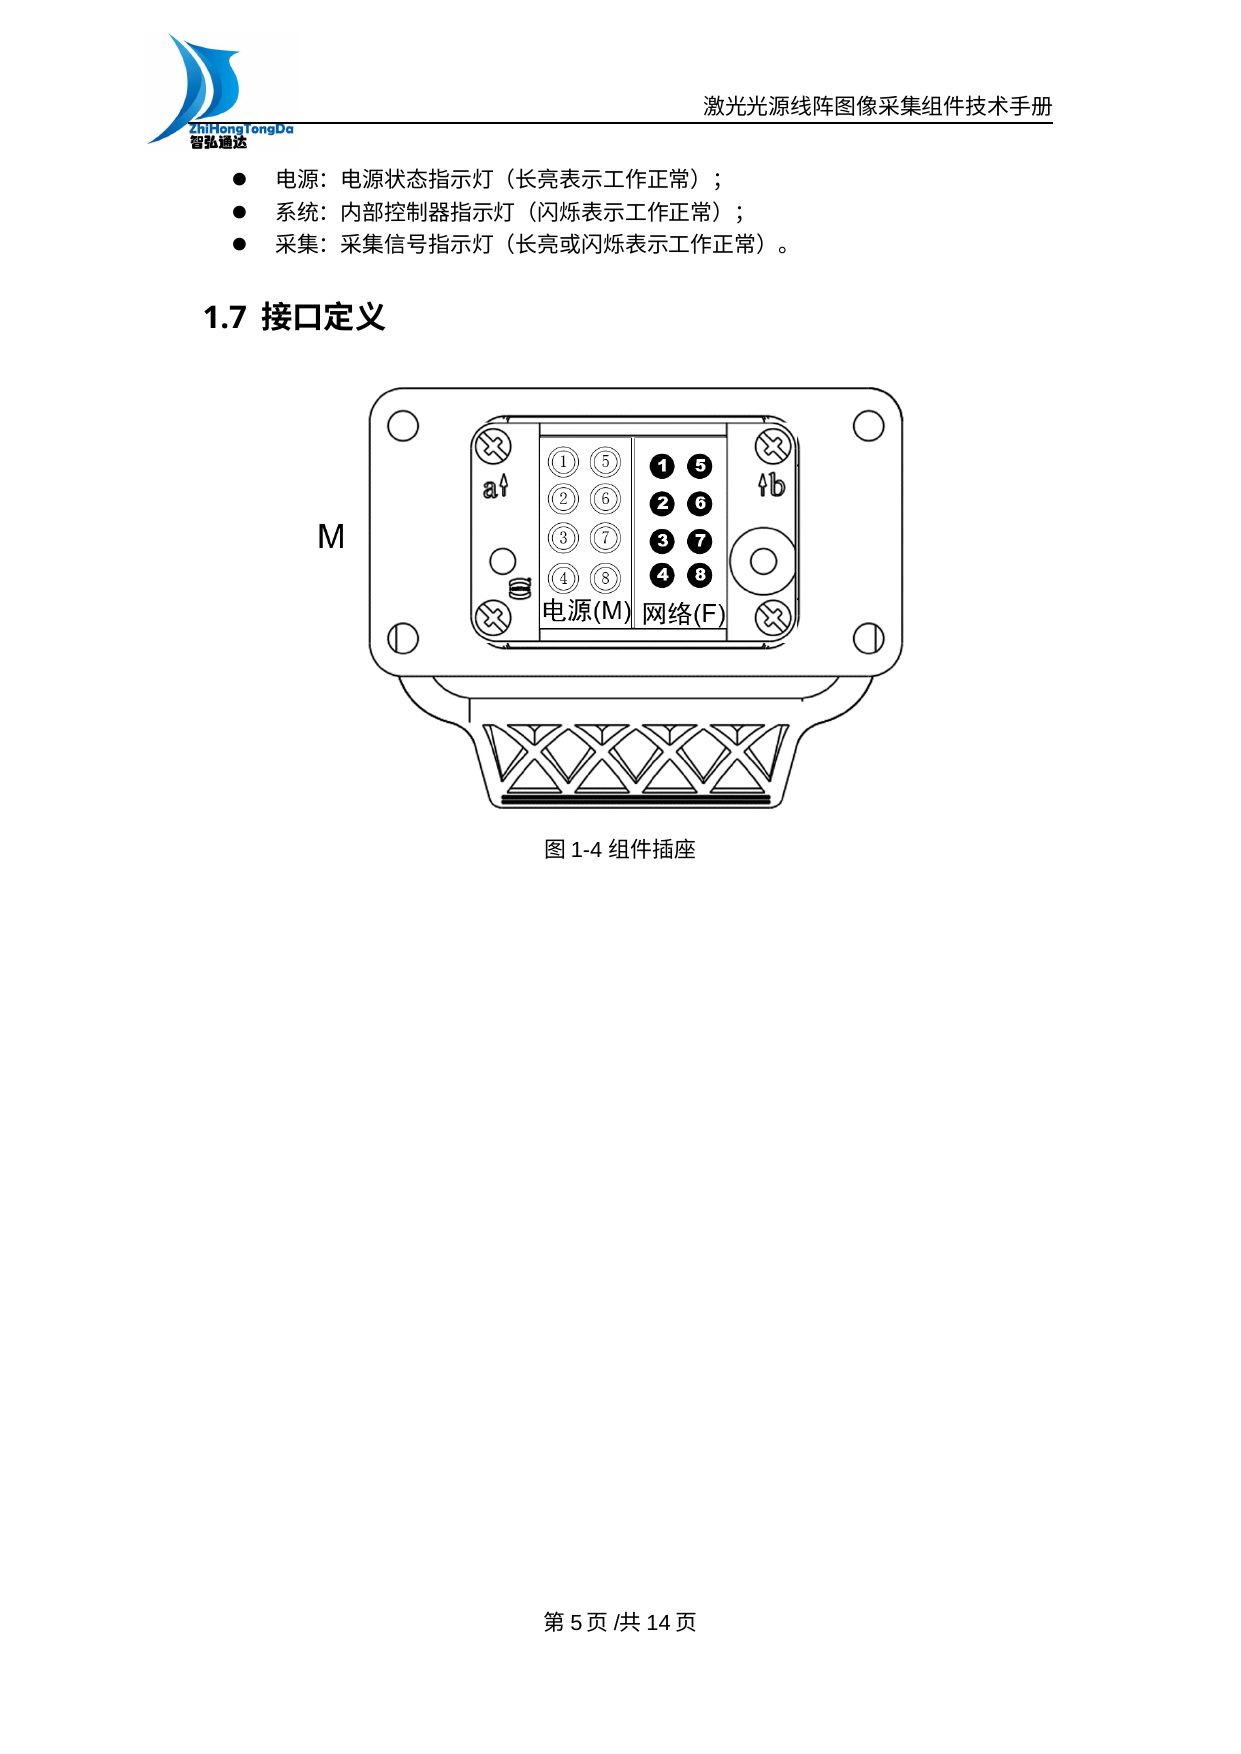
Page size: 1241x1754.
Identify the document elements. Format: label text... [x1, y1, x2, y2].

picture [143, 30, 299, 151]
picture [314, 376, 926, 821]
list 采集：采集信号指示灯（长亮或闪烁表示工作正常）。 [231, 227, 1053, 259]
text 图1-4 组件插座 [187, 831, 1053, 864]
list 系统：内部控制器指示灯（闪烁表示工作正常）； [231, 194, 1053, 227]
list 电源：电源状态指示灯（长亮表示工作正常）； [231, 162, 1053, 194]
subtitle 接口定义 [202, 292, 1053, 337]
